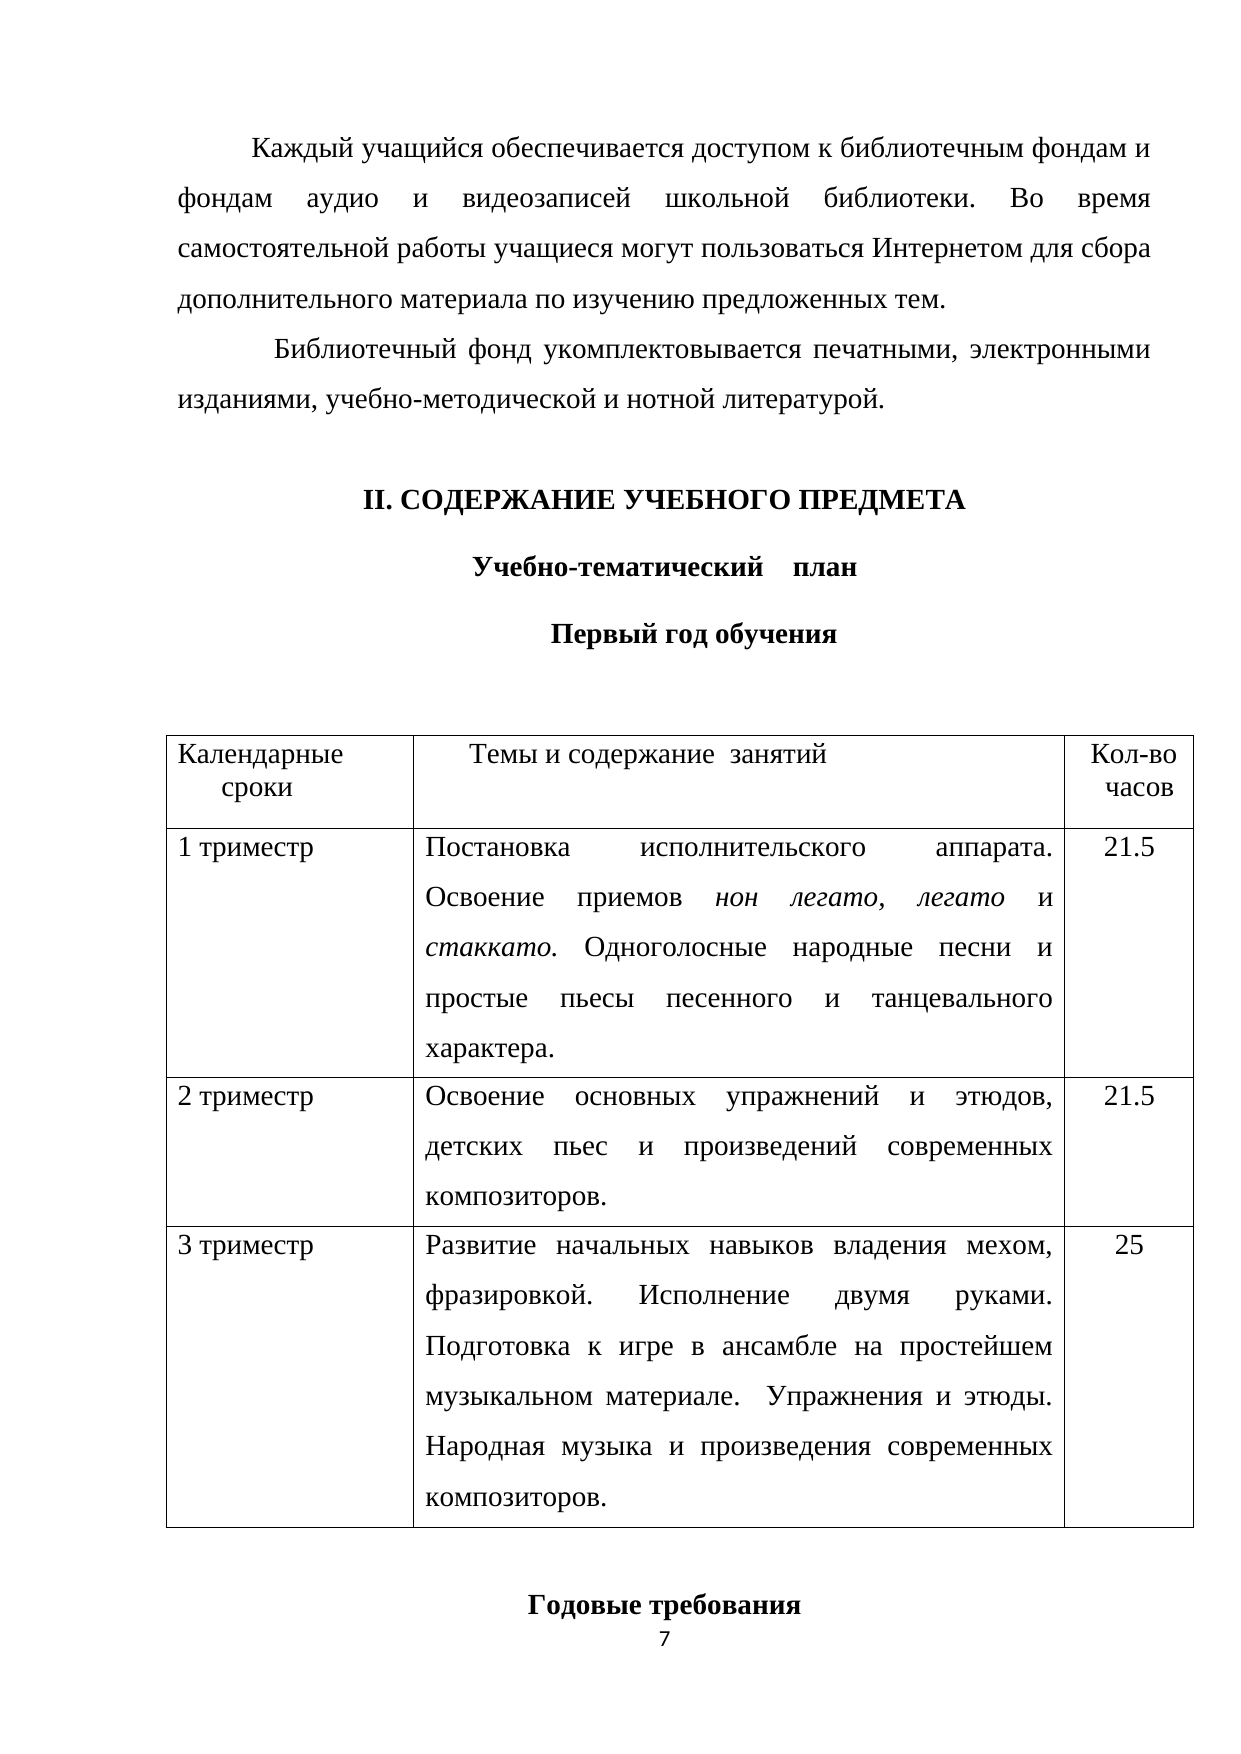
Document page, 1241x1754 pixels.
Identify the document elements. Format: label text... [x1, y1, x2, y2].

table_cell 3 триместр [167, 1227, 413, 1527]
text Библиотечный фонд укомплектовывается печатными, электронными изданиями, учебно-методической и нотной литературой. [177, 331, 1152, 415]
table_header Календарные сроки [167, 736, 413, 828]
table_cell Развитие начальных навыков владения мехом, фразировкой. Исполнение двумя руками. Подготовка к игре в ансамбле на простейшем музыкальном материале. Упражнения и этюды. Народная музыка и произведения современных композиторов. [414, 1227, 1064, 1527]
table_cell 2 триместр [167, 1078, 413, 1226]
table_cell Освоение основных упражнений и этюдов, детских пьес и произведений современных композиторов. [414, 1078, 1064, 1226]
table_cell 25 [1065, 1227, 1193, 1527]
text Годовые требования [177, 1587, 1152, 1621]
table_header Кол-во часов [1065, 736, 1193, 828]
text II. СОДЕРЖАНИЕ УЧЕБНОГО ПРЕДМЕТА [177, 482, 1152, 516]
table_header Темы и содержание занятий [414, 736, 1064, 828]
table_cell 1 триместр [167, 829, 413, 1077]
text Первый год обучения [177, 616, 1152, 650]
text Каждый учащийся обеспечивается доступом к библиотечным фондам и фондам аудио и видеозаписей школьной библиотеки. Во время самостоятельной работы учащиеся могут пользоваться Интернетом для сбора дополнительного материала по изучению предложенных тем. [177, 130, 1152, 314]
table_cell 21.5 [1065, 829, 1193, 1077]
table_cell Постановка исполнительского аппарата. Освоение приемов нон легато, легато и стаккато. Одноголосные народные песни и простые пьесы песенного и танцевального характера. [414, 829, 1064, 1077]
table_cell 21.5 [1065, 1078, 1193, 1226]
text Учебно-тематический план [177, 549, 1152, 583]
